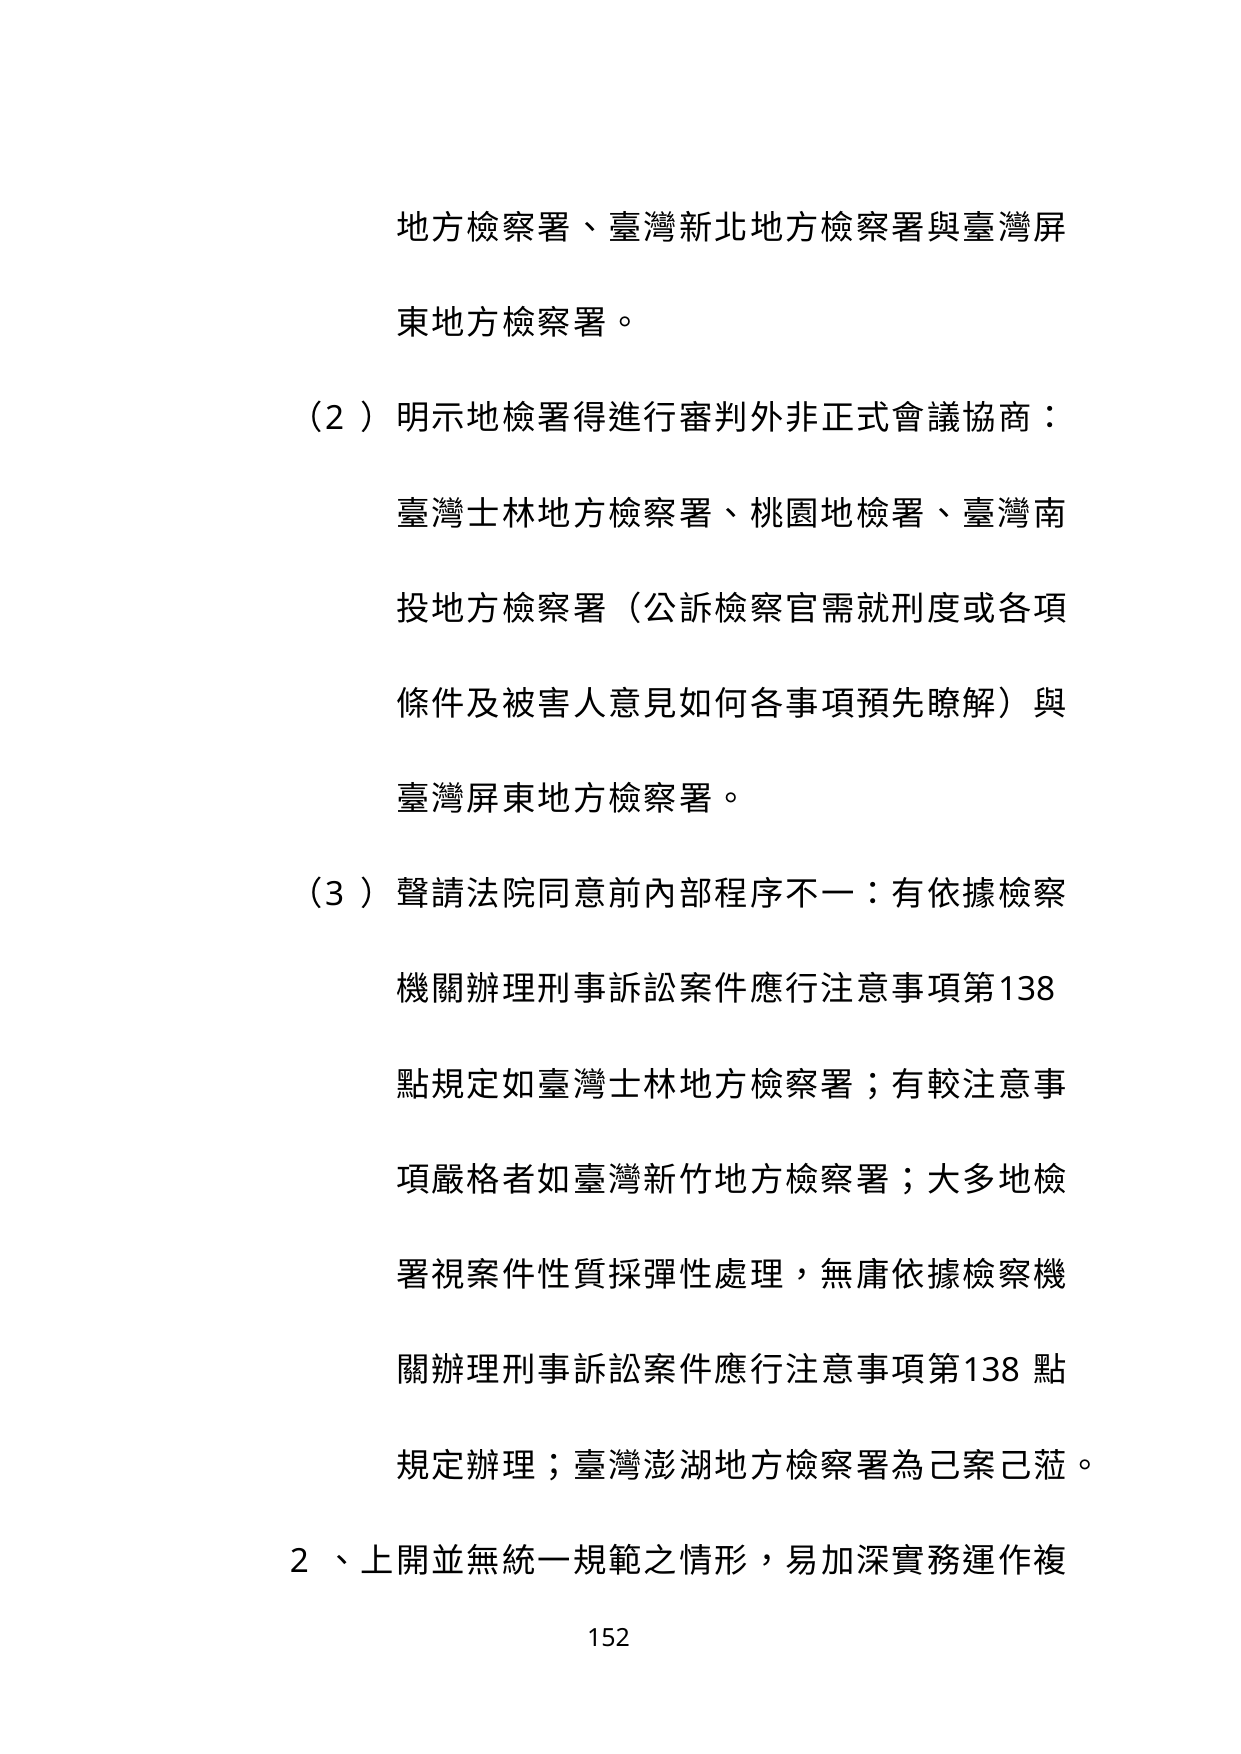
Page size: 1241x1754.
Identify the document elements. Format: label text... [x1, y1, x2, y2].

subtitle 明示地檢署得進行審判外非正式會議協商：臺灣士林地方檢察署、桃園地檢署、臺灣南投地方檢察署（公訴檢察官需就刑度或各項條件及被害人意見如何各事項預先瞭解）與臺灣屏東地方檢察署。 [272, 368, 1069, 844]
subtitle 地檢署訂有內部作業流程規定：有臺灣臺北地方檢察署、臺灣新北地方檢察署與臺灣屏東地方檢察署。 [272, 177, 1069, 368]
subtitle 聲請法院同意前內部程序不一：有依據檢察機關辦理刑事訴訟案件應行注意事項第138點規定如臺灣士林地方檢察署；有較注意事項嚴格者如臺灣新竹地方檢察署；大多地檢署視案件性質採彈性處理，無庸依據檢察機關辦理刑事訴訟案件應行注意事項第138點規定辦理；臺灣澎湖地方檢察署為己案己蒞。 [272, 844, 1069, 1510]
